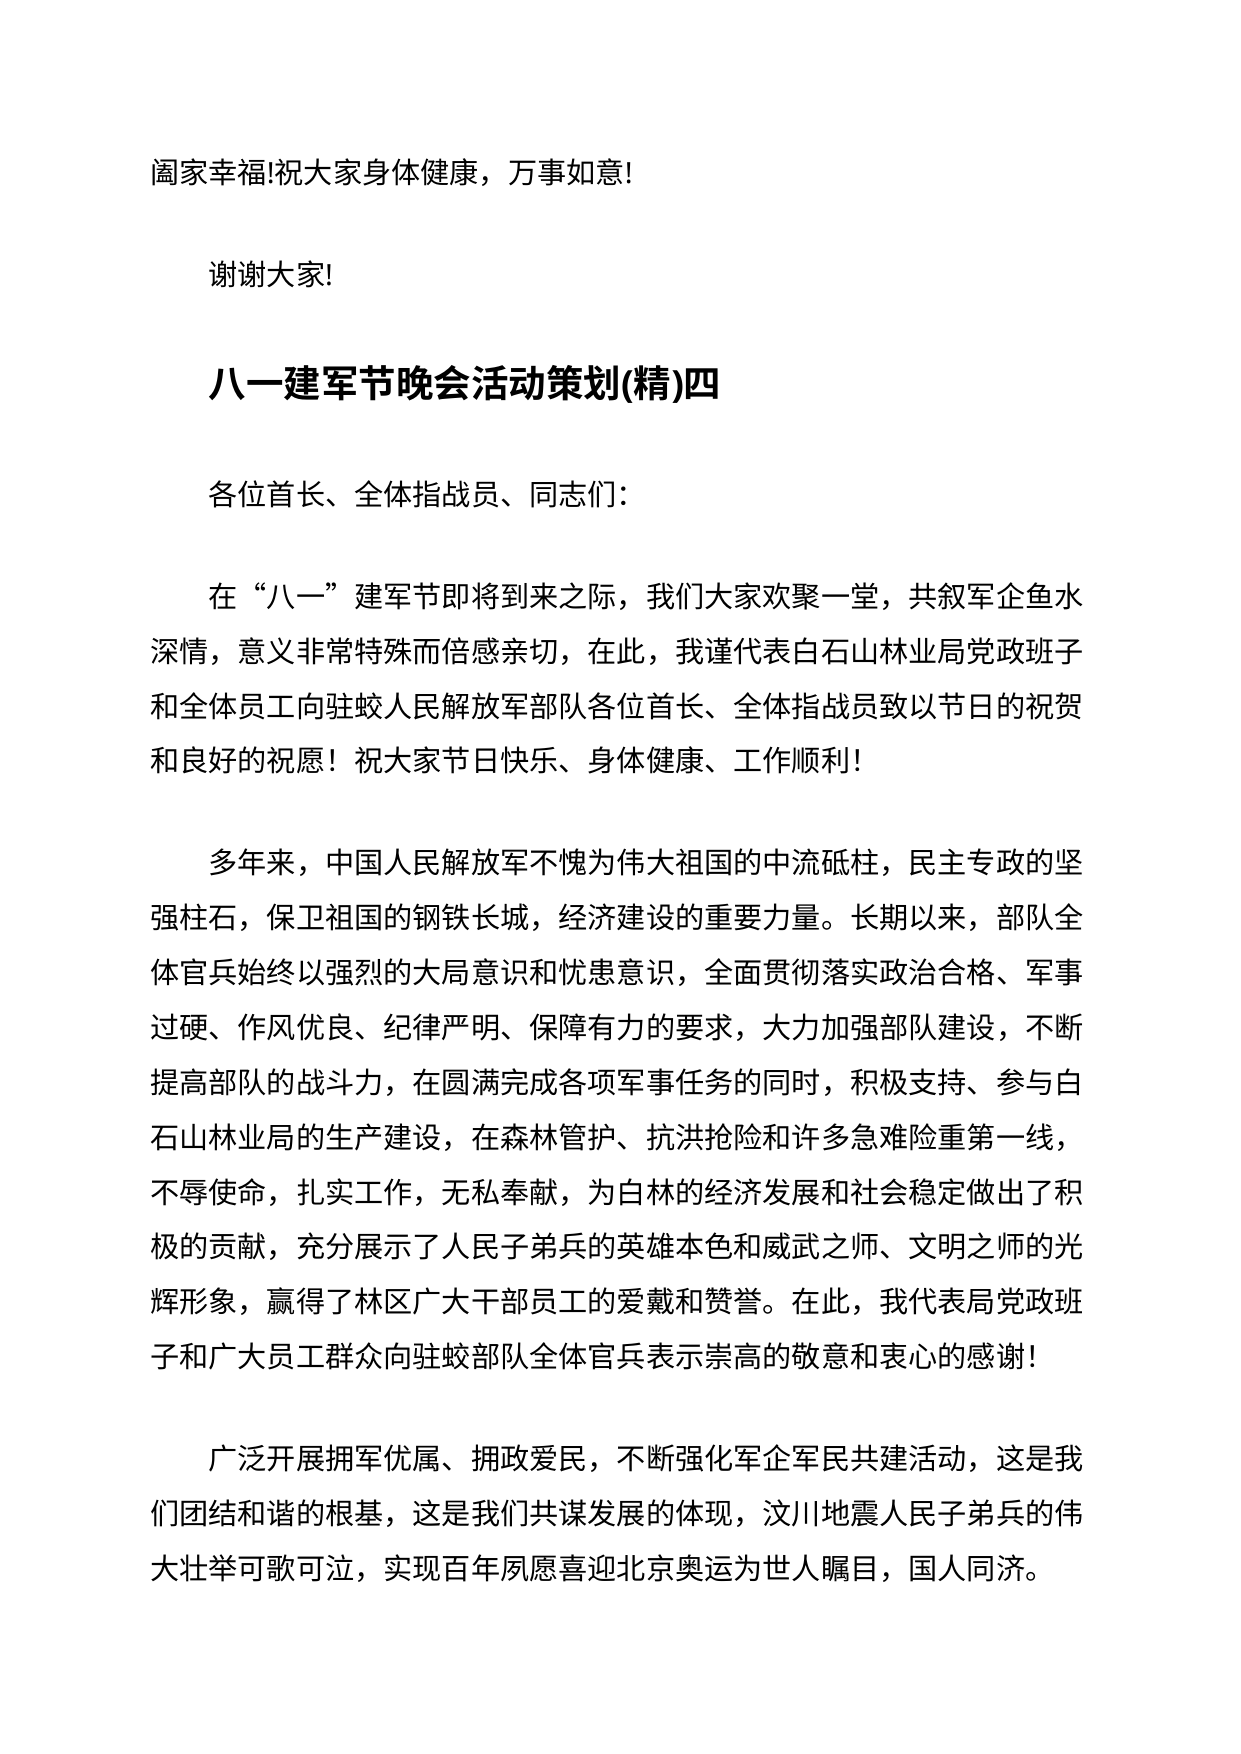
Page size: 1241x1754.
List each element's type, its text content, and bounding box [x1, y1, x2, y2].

text 八一建军节晚会活动策划(精)四 [150, 354, 1090, 408]
text 谢谢大家! [150, 252, 1090, 294]
text 各位首长、全体指战员、同志们： [150, 472, 1090, 514]
text 广泛开展拥军优属、拥政爱民，不断强化军企军民共建活动，这是我们团结和谐的根基，这是我们共谋发展的体现，汶川地震人民子弟兵的伟大壮举可歌可泣，实现百年夙愿喜迎北京奥运为世人瞩目，国人同济。 [150, 1436, 1090, 1588]
text 多年来，中国人民解放军不愧为伟大祖国的中流砥柱，民主专政的坚强柱石，保卫祖国的钢铁长城，经济建设的重要力量。长期以来，部队全体官兵始终以强烈的大局意识和忧患意识，全面贯彻落实政治合格、军事过硬、作风优良、纪律严明、保障有力的要求，大力加强部队建设，不断提高部队的战斗力，在圆满完成各项军事任务的同时，积极支持、参与白石山林业局的生产建设，在森林管护、抗洪抢险和许多急难险重第一线，不辱使命，扎实工作，无私奉献，为白林的经济发展和社会稳定做出了积极的贡献，充分展示了人民子弟兵的英雄本色和威武之师、文明之师的光辉形象，赢得了林区广大干部员工的爱戴和赞誉。在此，我代表局党政班子和广大员工群众向驻蛟部队全体官兵表示崇高的敬意和衷心的感谢！ [150, 840, 1090, 1376]
text 在“八一”建军节即将到来之际，我们大家欢聚一堂，共叙军企鱼水深情，意义非常特殊而倍感亲切，在此，我谨代表白石山林业局党政班子和全体员工向驻蛟人民解放军部队各位首长、全体指战员致以节日的祝贺和良好的祝愿！祝大家节日快乐、身体健康、工作顺利！ [150, 573, 1090, 780]
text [150, 150, 1090, 192]
